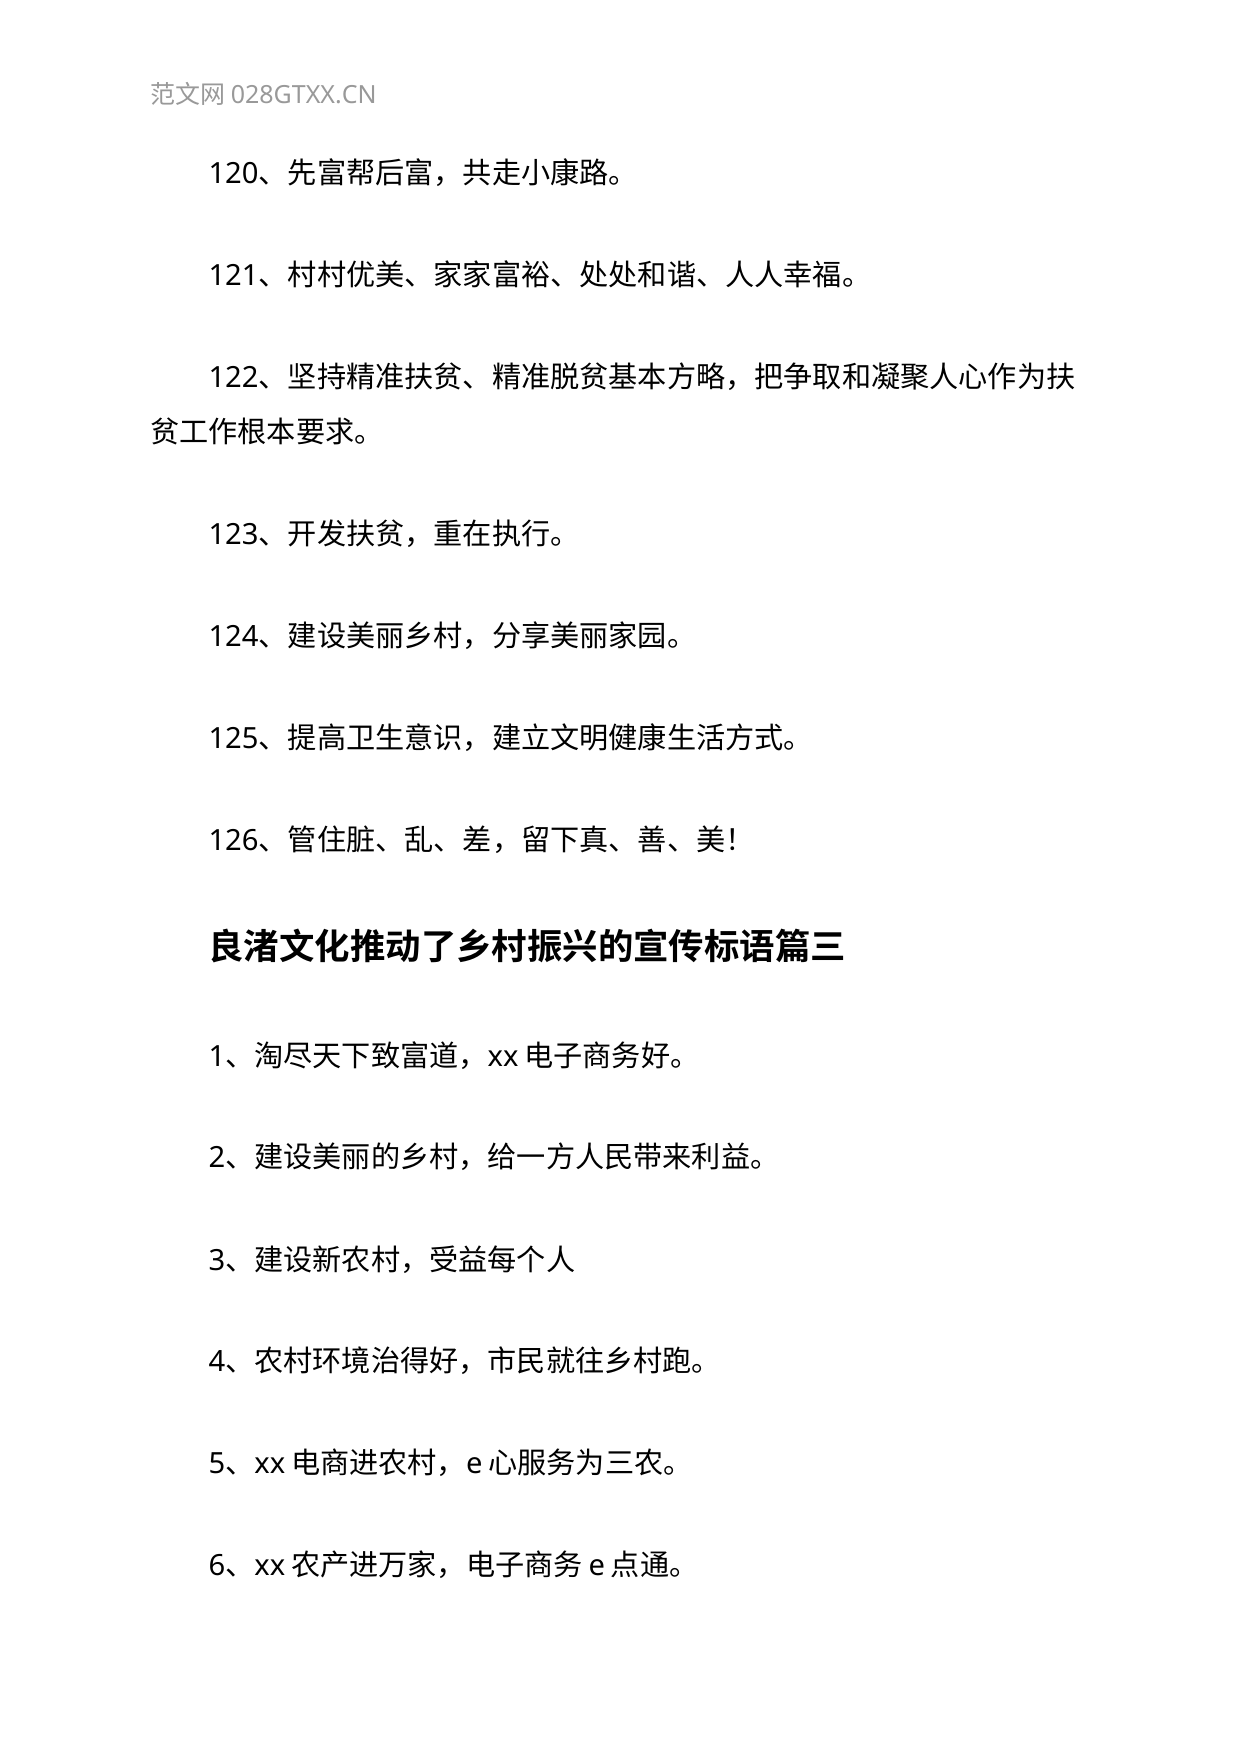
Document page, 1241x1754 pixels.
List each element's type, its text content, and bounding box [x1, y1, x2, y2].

text 126、管住脏、乱、差，留下真、善、美！ [150, 817, 1090, 859]
text 125、提高卫生意识，建立文明健康生活方式。 [150, 715, 1090, 757]
text 2、建设美丽的乡村，给一方人民带来利益。 [150, 1134, 1090, 1176]
text 120、先富帮后富，共走小康路。 [150, 150, 1090, 192]
text 121、村村优美、家家富裕、处处和谐、人人幸福。 [150, 252, 1090, 294]
text 6、xx农产进万家，电子商务e点通。 [150, 1542, 1090, 1584]
text 良渚文化推动了乡村振兴的宣传标语篇三 [150, 919, 1090, 970]
text 3、建设新农村，受益每个人 [150, 1236, 1090, 1278]
text 124、建设美丽乡村，分享美丽家园。 [150, 613, 1090, 655]
text 5、xx电商进农村，e心服务为三农。 [150, 1440, 1090, 1482]
text 4、农村环境治得好，市民就往乡村跑。 [150, 1338, 1090, 1380]
text 122、坚持精准扶贫、精准脱贫基本方略，把争取和凝聚人心作为扶贫工作根本要求。 [150, 354, 1090, 451]
text 123、开发扶贫，重在执行。 [150, 511, 1090, 553]
text 1、淘尽天下致富道，xx电子商务好。 [150, 1032, 1090, 1074]
